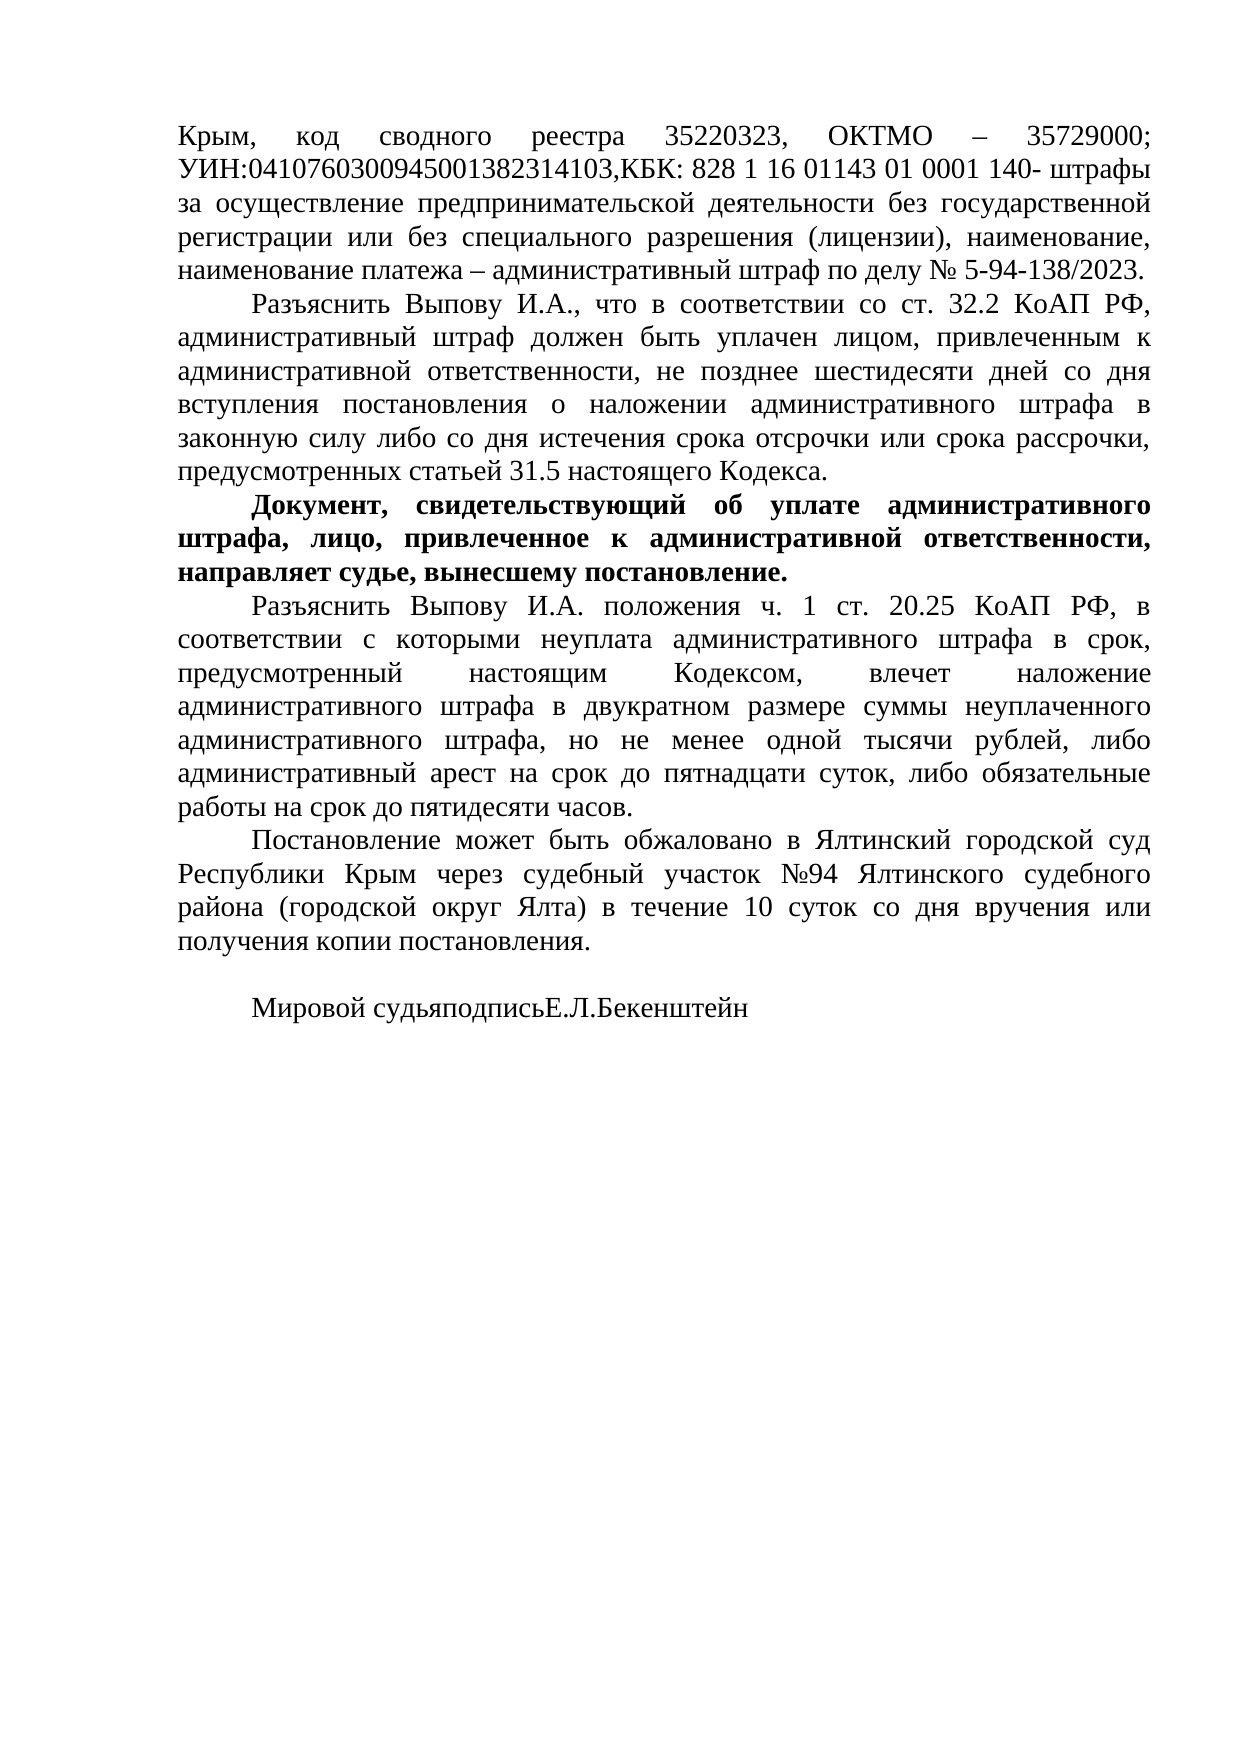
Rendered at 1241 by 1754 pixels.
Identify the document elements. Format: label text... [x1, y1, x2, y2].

text Документ, свидетельствующий об уплате административного штрафа, лицо, привлеченное к административной ответственности, направляет судье, вынесшему постановление. [177, 487, 1152, 588]
text Разъяснить Выпову И.А., что в соответствии со ст. 32.2 КоАП РФ, административный штраф должен быть уплачен лицом, привлеченным к административной ответственности, не позднее шестидесяти дней со дня вступления постановления о наложении административного штрафа в законную силу либо со дня истечения срока отсрочки или срока рассрочки, предусмотренных статьей 31.5 настоящего Кодекса. [177, 286, 1152, 487]
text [177, 118, 1152, 286]
text Разъяснить Выпову И.А. положения ч. 1 ст. 20.25 КоАП РФ, в соответствии с которыми неуплата административного штрафа в срок, предусмотренный настоящим Кодексом, влечет наложение административного штрафа в двукратном размере суммы неуплаченного административного штрафа, но не менее одной тысячи рублей, либо административный арест на срок до пятнадцати суток, либо обязательные работы на срок до пятидесяти часов. [177, 588, 1152, 822]
text Мировой судьяподписьЕ.Л.Бекенштейн [177, 990, 1152, 1024]
text Постановление может быть обжаловано в Ялтинский городской суд Республики Крым через судебный участок №94 Ялтинского судебного района (городской округ Ялта) в течение 10 суток со дня вручения или получения копии постановления. [177, 822, 1152, 957]
